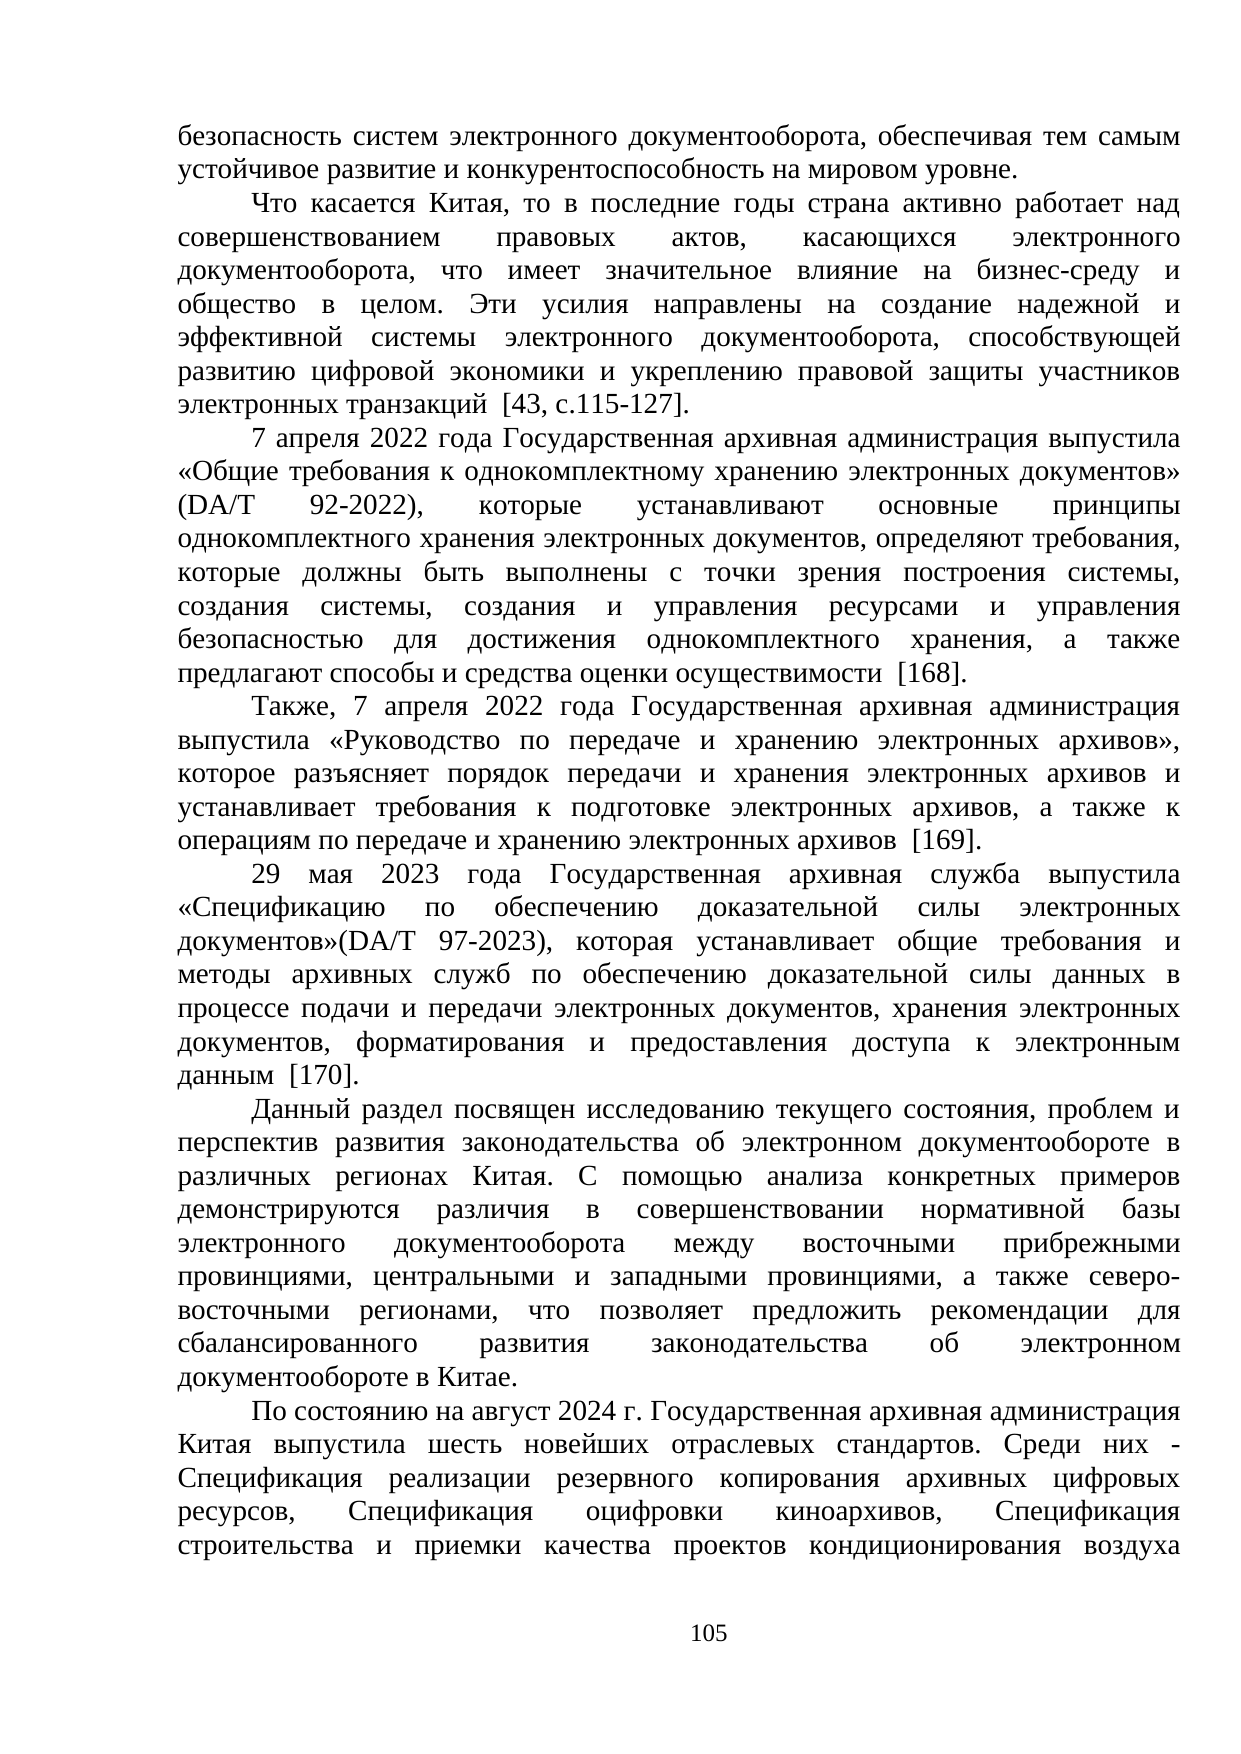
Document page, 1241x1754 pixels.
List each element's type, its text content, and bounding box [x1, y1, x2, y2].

text 29 мая 2023 года Государственная архивная служба выпустила «Спецификацию по обеспечению доказательной силы электронных документов»(DA/T 97-2023), которая устанавливает общие требования и методы архивных служб по обеспечению доказательной силы данных в процессе подачи и передачи электронных документов, хранения электронных документов, форматирования и предоставления доступа к электронным данным [170]. [177, 856, 1181, 1091]
text Что касается Китая, то в последние годы страна активно работает над совершенствованием правовых актов, касающихся электронного документооборота, что имеет значительное влияние на бизнес-среду и общество в целом. Эти усилия направлены на создание надежной и эффективной системы электронного документооборота, способствующей развитию цифровой экономики и укреплению правовой защиты участников электронных транзакций [43, с.115-127]. [177, 185, 1181, 420]
text Также, 7 апреля 2022 года Государственная архивная администрация выпустила «Руководство по передаче и хранению электронных архивов», которое разъясняет порядок передачи и хранения электронных архивов и устанавливает требования к подготовке электронных архивов, а также к операциям по передаче и хранению электронных архивов [169]. [177, 688, 1181, 856]
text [177, 118, 1181, 185]
text Данный раздел посвящен исследованию текущего состояния, проблем и перспектив развития законодательства об электронном документообороте в различных регионах Китая. С помощью анализа конкретных примеров демонстрируются различия в совершенствовании нормативной базы электронного документооборота между восточными прибрежными провинциями, центральными и западными провинциями, а также северо-восточными регионами, что позволяет предложить рекомендации для сбалансированного развития законодательства об электронном документообороте в Китае. [177, 1091, 1181, 1393]
text 7 апреля 2022 года Государственная архивная администрация выпустила «Общие требования к однокомплектному хранению электронных документов» (DA/T 92-2022), которые устанавливают основные принципы однокомплектного хранения электронных документов, определяют требования, которые должны быть выполнены с точки зрения построения системы, создания системы, создания и управления ресурсами и управления безопасностью для достижения однокомплектного хранения, а также предлагают способы и средства оценки осуществимости [168]. [177, 420, 1181, 688]
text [177, 1393, 1181, 1560]
